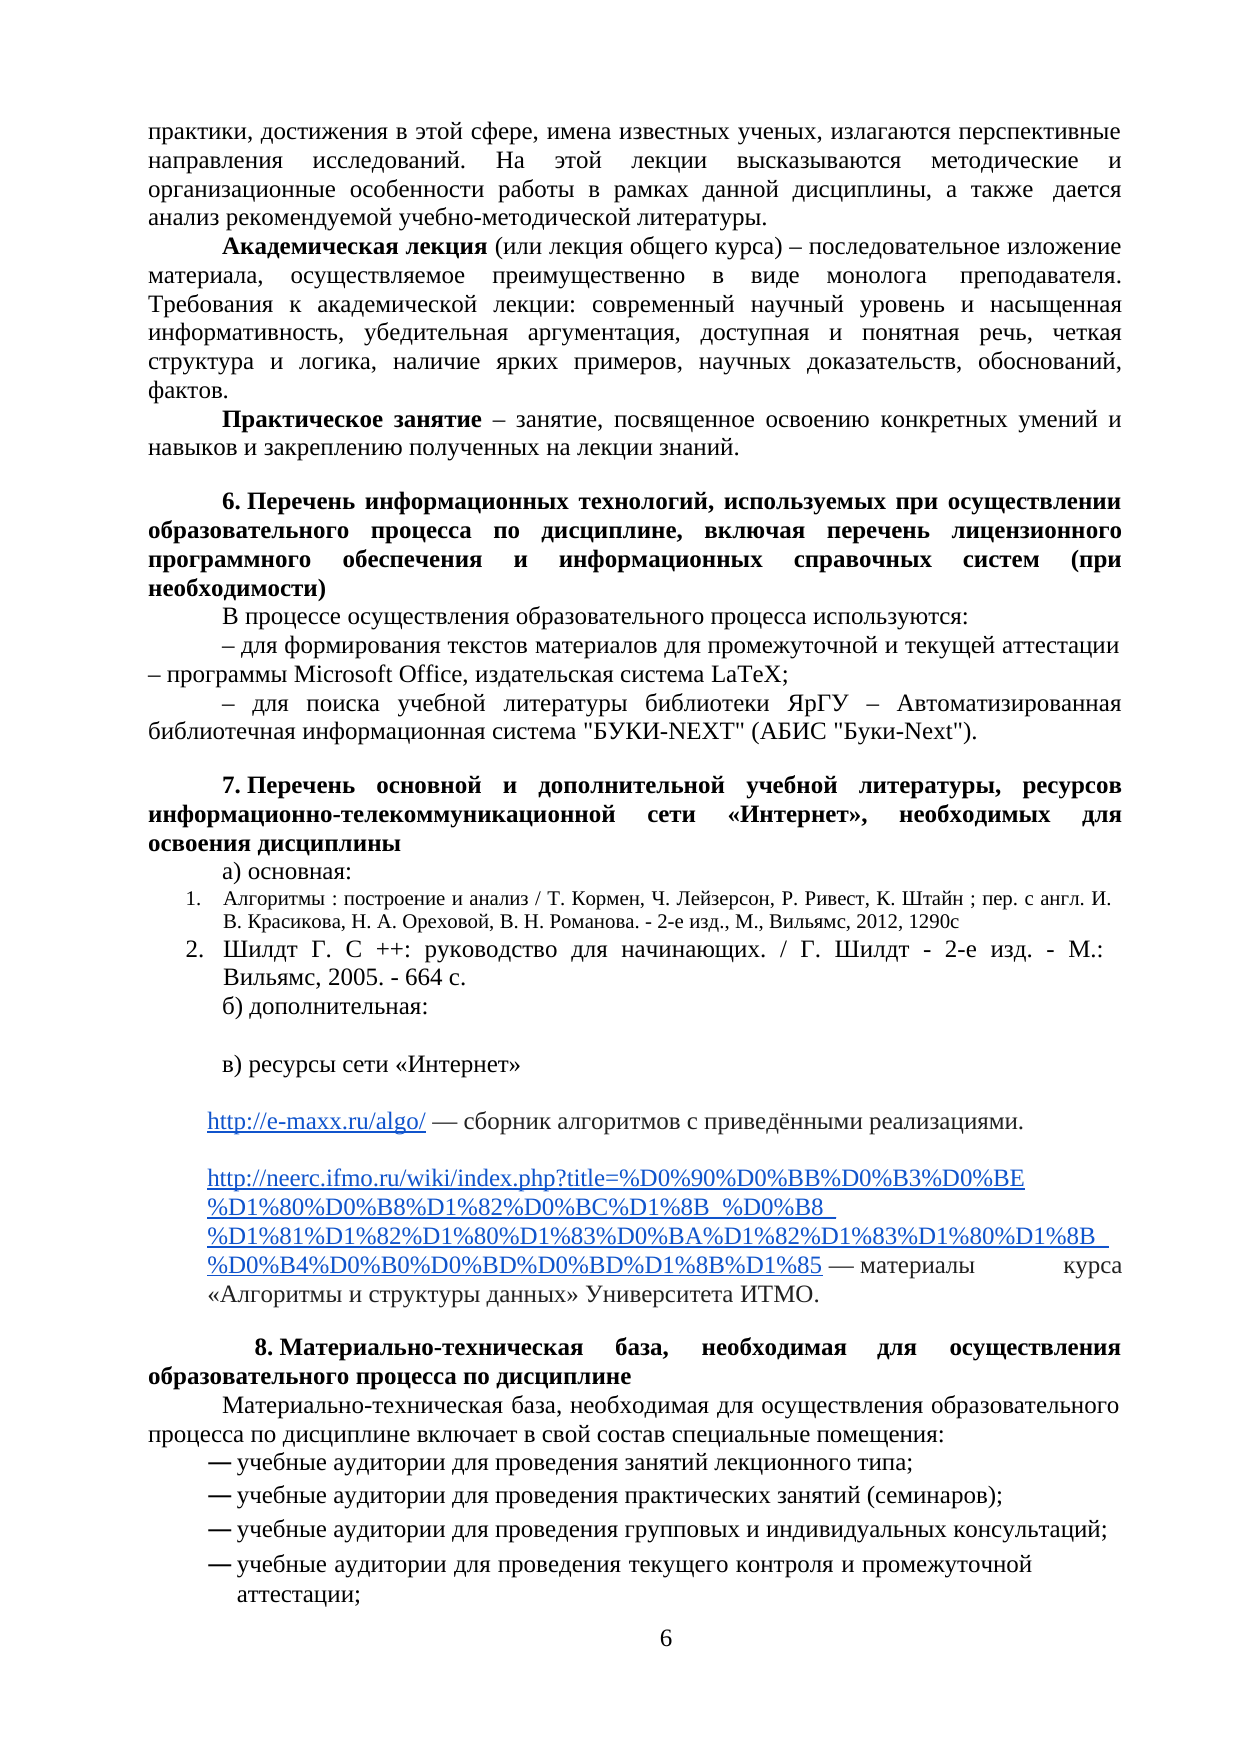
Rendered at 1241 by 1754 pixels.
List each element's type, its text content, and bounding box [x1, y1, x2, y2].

list учебные аудитории для проведения текущего контроля и промежуточной аттестации; [207, 1545, 1122, 1608]
subtitle Перечень основной и дополнительной учебной литературы, ресурсов информационно-телекоммуникационной сети «Интернет», необходимых для освоения дисциплины [148, 770, 1122, 856]
list Алгоритмы : построение и анализ / Т. Кормен, Ч. Лейзерсон, Р. Ривест, К. Штайн ; пер. с англ. И. В. Красикова, Н. А. Ореховой, В. Н. Романова. - 2-е изд., М., Вильямс, 2012, 1290c [185, 885, 1114, 933]
text %D0%B4%D0%B0%D0%BD%D0%BD%D1%8B%D1%85 — материалы курса [207, 1250, 1134, 1279]
text практики, достижения в этой сфере, имена известных ученых, излагаются перспективные направления исследований. На этой лекции высказываются методические и организационные особенности работы в рамках данной дисциплины, а также дается анализ рекомендуемой учебно-методической литературы. [148, 116, 1122, 231]
list учебные аудитории для проведения групповых и индивидуальных консультаций; [207, 1511, 1134, 1545]
text Материально-техническая база, необходимая для осуществления образовательного процесса по дисциплине включает в свой состав специальные помещения: [148, 1390, 1134, 1447]
text «Алгоритмы и структуры данных» Университета ИТМО. [207, 1279, 1134, 1307]
text – для поиска учебной литературы библиотеки ЯрГУ – Автоматизированная библиотечная информационная система "БУКИ-NEXT" (АБИС "Буки-Next"). [148, 688, 1121, 745]
text – для формирования текстов материалов для промежуточной и текущей аттестации [222, 630, 1134, 659]
text http://e-maxx.ru/algo/ — сборник алгоритмов с приведёнными реализациями. http://neerc.ifmo.ru/wiki/index.php?title=%D0%90%D0%BB%D0%B3%D0%BE [207, 1078, 1134, 1192]
text Практическое занятие – занятие, посвященное освоению конкретных умений и навыков и закреплению полученных на лекции знаний. [148, 404, 1122, 461]
list учебные аудитории для проведения практических занятий (семинаров); [207, 1477, 1134, 1511]
text – программы Microsoft Office, издательская система LaTeX; [148, 659, 1134, 688]
text %D1%80%D0%B8%D1%82%D0%BC%D1%8B_%D0%B8_ [207, 1192, 1134, 1221]
subtitle 8. Материально-техническая база, необходимая для осуществления образовательного процесса по дисциплине [148, 1332, 1122, 1390]
list Шилдт Г. С ++: руководство для начинающих. / Г. Шилдт - 2-е изд. - М.: Вильямс, 2005. - 664 с. [185, 934, 1106, 991]
text В процессе осуществления образовательного процесса используются: [222, 601, 1134, 630]
text в) ресурсы сети «Интернет» [222, 1049, 1134, 1077]
list учебные аудитории для проведения занятий лекционного типа; [207, 1447, 1134, 1476]
text а) основная: [222, 856, 1134, 885]
text б) дополнительная: [222, 991, 1134, 1020]
text Академическая лекция (или лекция общего курса) – последовательное изложение материала, осуществляемое преимущественно в виде монолога преподавателя. Требования к академической лекции: современный научный уровень и насыщенная информативность, убедительная аргументация, доступная и понятная речь, четкая структура и логика, наличие ярких примеров, научных доказательств, обоснований, фактов. [148, 231, 1122, 404]
subtitle Перечень информационных технологий, используемых при осуществлении образовательного процесса по дисциплине, включая перечень лицензионного программного обеспечения и информационных справочных систем (при необходимости) [148, 486, 1122, 601]
text %D1%81%D1%82%D1%80%D1%83%D0%BA%D1%82%D1%83%D1%80%D1%8B_ [207, 1221, 1134, 1250]
